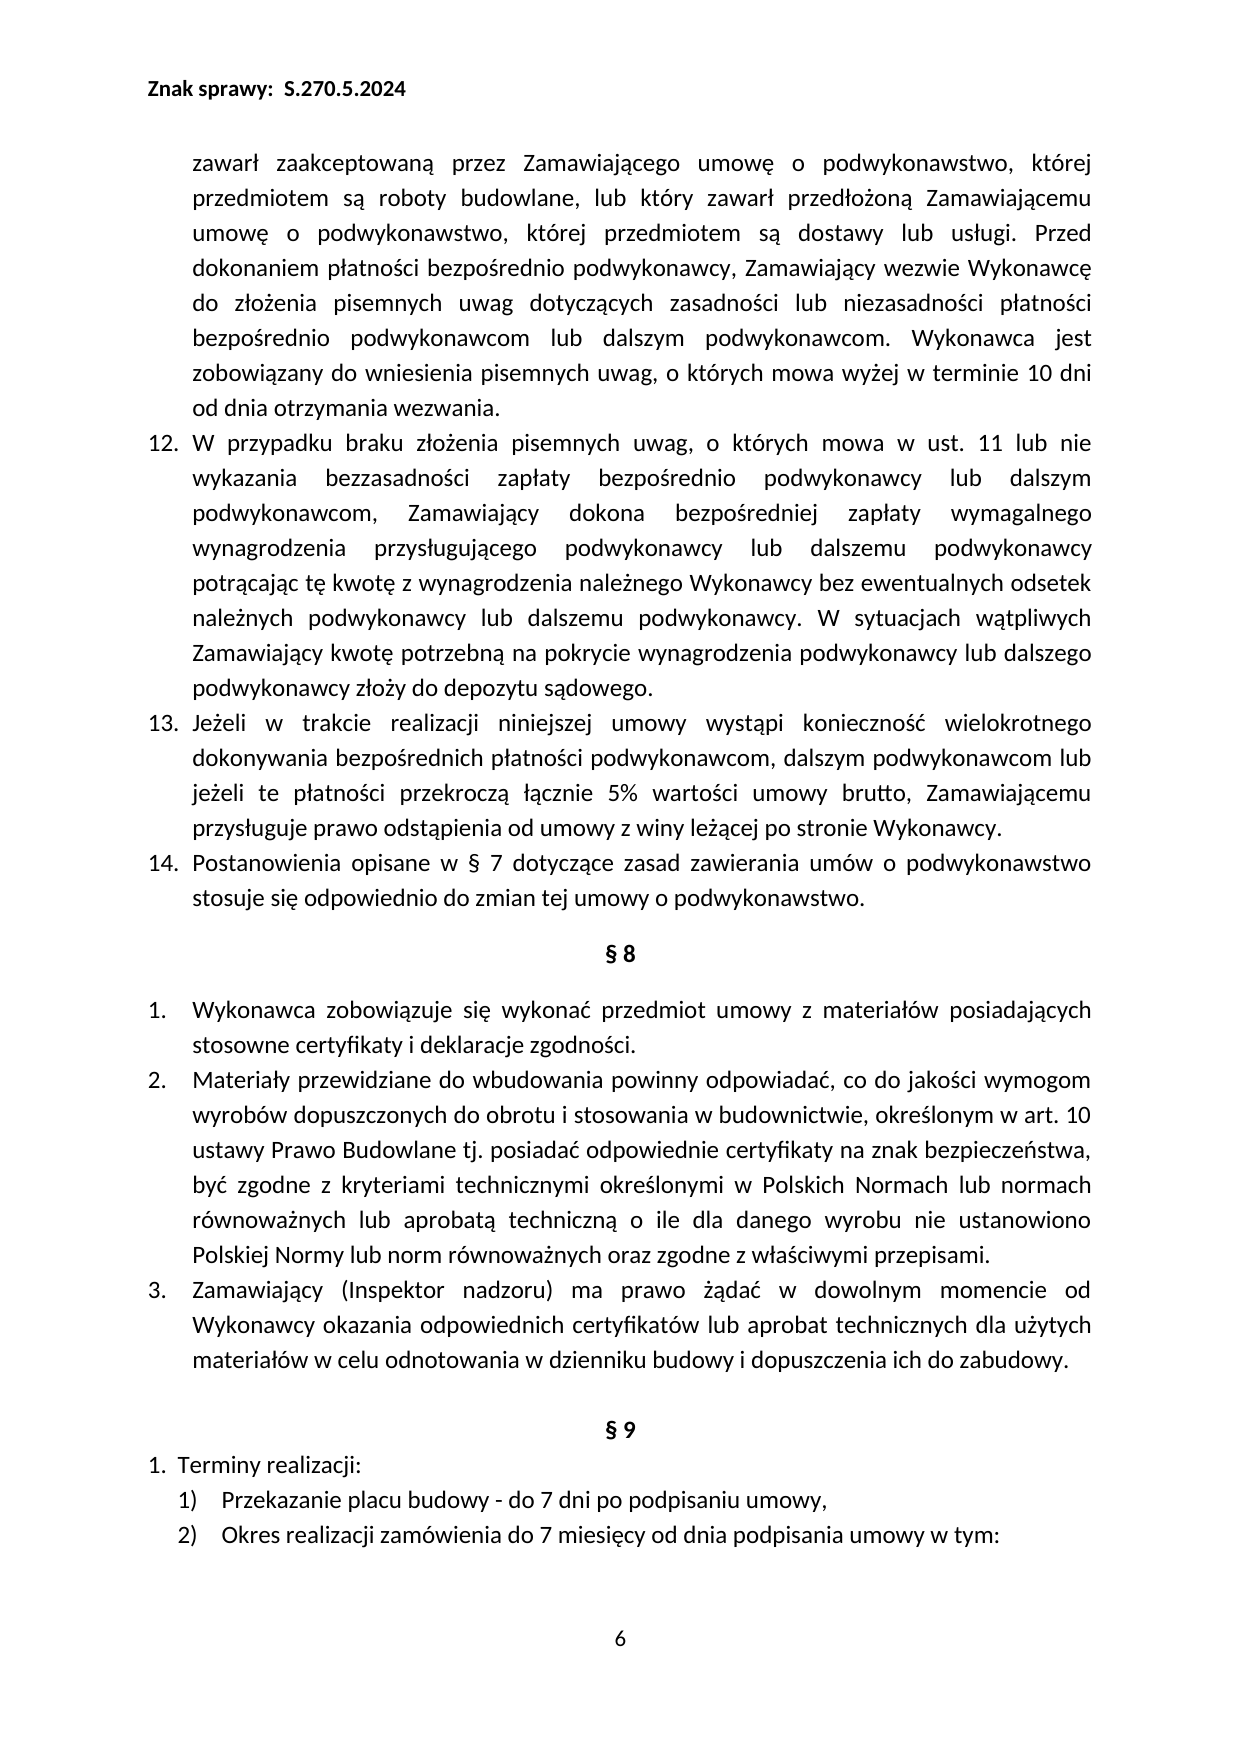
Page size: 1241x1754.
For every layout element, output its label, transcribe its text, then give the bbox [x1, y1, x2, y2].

list Jeżeli w trakcie realizacji niniejszej umowy wystąpi konieczność wielokrotnego dokonywania bezpośrednich płatności podwykonawcom, dalszym podwykonawcom lub jeżeli te płatności przekroczą łącznie 5% wartości umowy brutto, Zamawiającemu przysługuje prawo odstąpienia od umowy z winy leżącej po stronie Wykonawcy. [148, 708, 1093, 843]
list Postanowienia opisane w § 7 dotyczące zasad zawierania umów o podwykonawstwo stosuje się odpowiednio do zmian tej umowy o podwykonawstwo. [148, 848, 1093, 913]
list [148, 148, 1093, 423]
list Terminy realizacji: [148, 1449, 1093, 1480]
list Materiały przewidziane do wbudowania powinny odpowiadać, co do jakości wymogom wyrobów dopuszczonych do obrotu i stosowania w budownictwie, określonym w art. 10 ustawy Prawo Budowlane tj. posiadać odpowiednie certyfikaty na znak bezpieczeństwa, być zgodne z kryteriami technicznymi określonymi w Polskich Normach lub normach równoważnych lub aprobatą techniczną o ile dla danego wyrobu nie ustanowiono Polskiej Normy lub norm równoważnych oraz zgodne z właściwymi przepisami. [148, 1064, 1093, 1270]
text § 8 [148, 938, 1093, 969]
list Zamawiający (Inspektor nadzoru) ma prawo żądać w dowolnym momencie od Wykonawcy okazania odpowiednich certyfikatów lub aprobat technicznych dla użytych materiałów w celu odnotowania w dzienniku budowy i dopuszczenia ich do zabudowy. [148, 1274, 1093, 1375]
list Okres realizacji zamówienia do 7 miesięcy od dnia podpisania umowy w tym: [177, 1519, 1093, 1550]
list Wykonawca zobowiązuje się wykonać przedmiot umowy z materiałów posiadających stosowne certyfikaty i deklaracje zgodności. [148, 994, 1093, 1060]
list Przekazanie placu budowy - do 7 dni po podpisaniu umowy, [177, 1484, 1093, 1515]
list W przypadku braku złożenia pisemnych uwag, o których mowa w ust. 11 lub nie wykazania bezzasadności zapłaty bezpośrednio podwykonawcy lub dalszym podwykonawcom, Zamawiający dokona bezpośredniej zapłaty wymagalnego wynagrodzenia przysługującego podwykonawcy lub dalszemu podwykonawcy potrącając tę kwotę z wynagrodzenia należnego Wykonawcy bez ewentualnych odsetek należnych podwykonawcy lub dalszemu podwykonawcy. W sytuacjach wątpliwych Zamawiający kwotę potrzebną na pokrycie wynagrodzenia podwykonawcy lub dalszego podwykonawcy złoży do depozytu sądowego. [148, 428, 1093, 703]
list § 9 [148, 1414, 1093, 1445]
